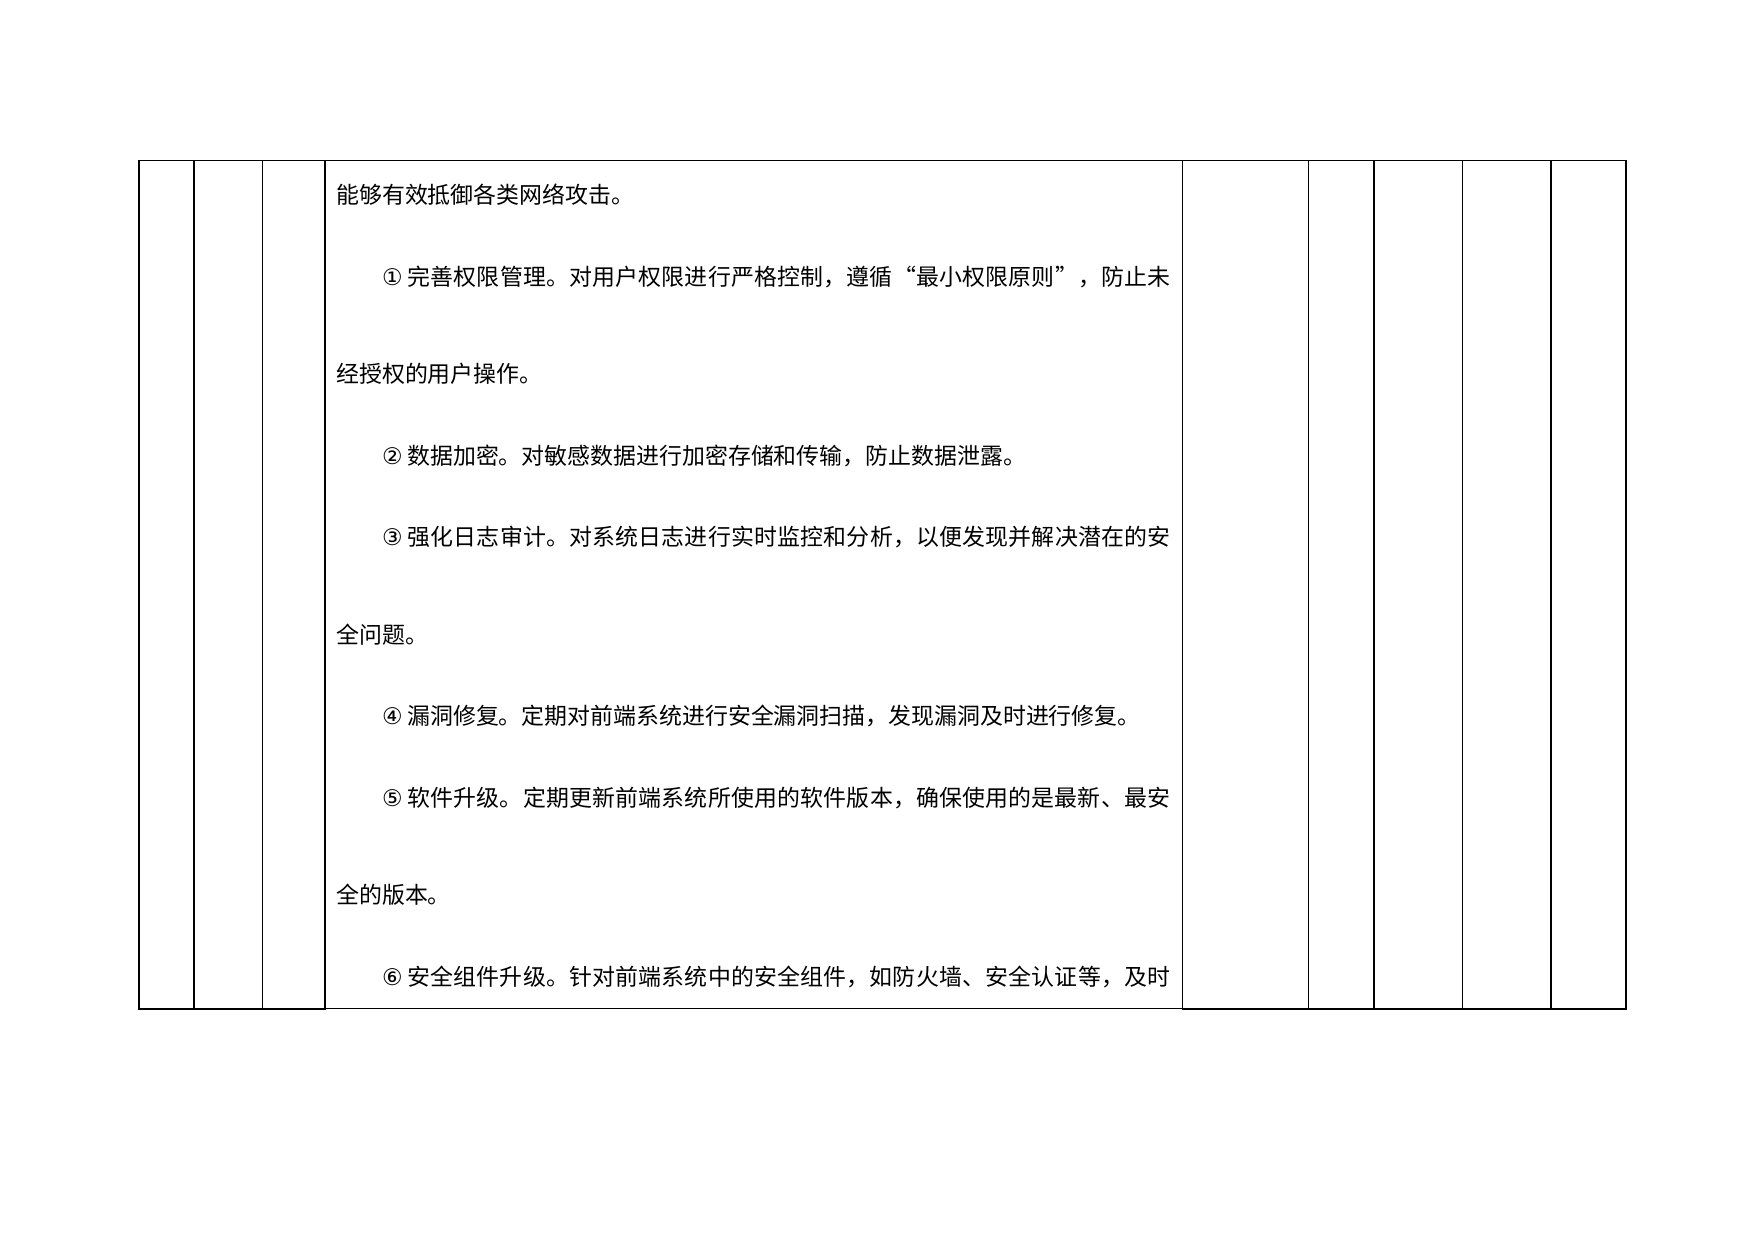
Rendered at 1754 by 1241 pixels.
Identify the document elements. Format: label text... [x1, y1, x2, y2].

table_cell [326, 161, 1182, 1008]
table_cell [263, 161, 324, 1008]
table_cell [195, 161, 262, 1008]
table_cell [1375, 161, 1462, 1008]
table_cell 40 [140, 161, 193, 1008]
table_cell [1183, 161, 1308, 1008]
table_cell [1463, 161, 1550, 1008]
table_cell [1552, 161, 1625, 1008]
table_cell [1309, 161, 1373, 1008]
